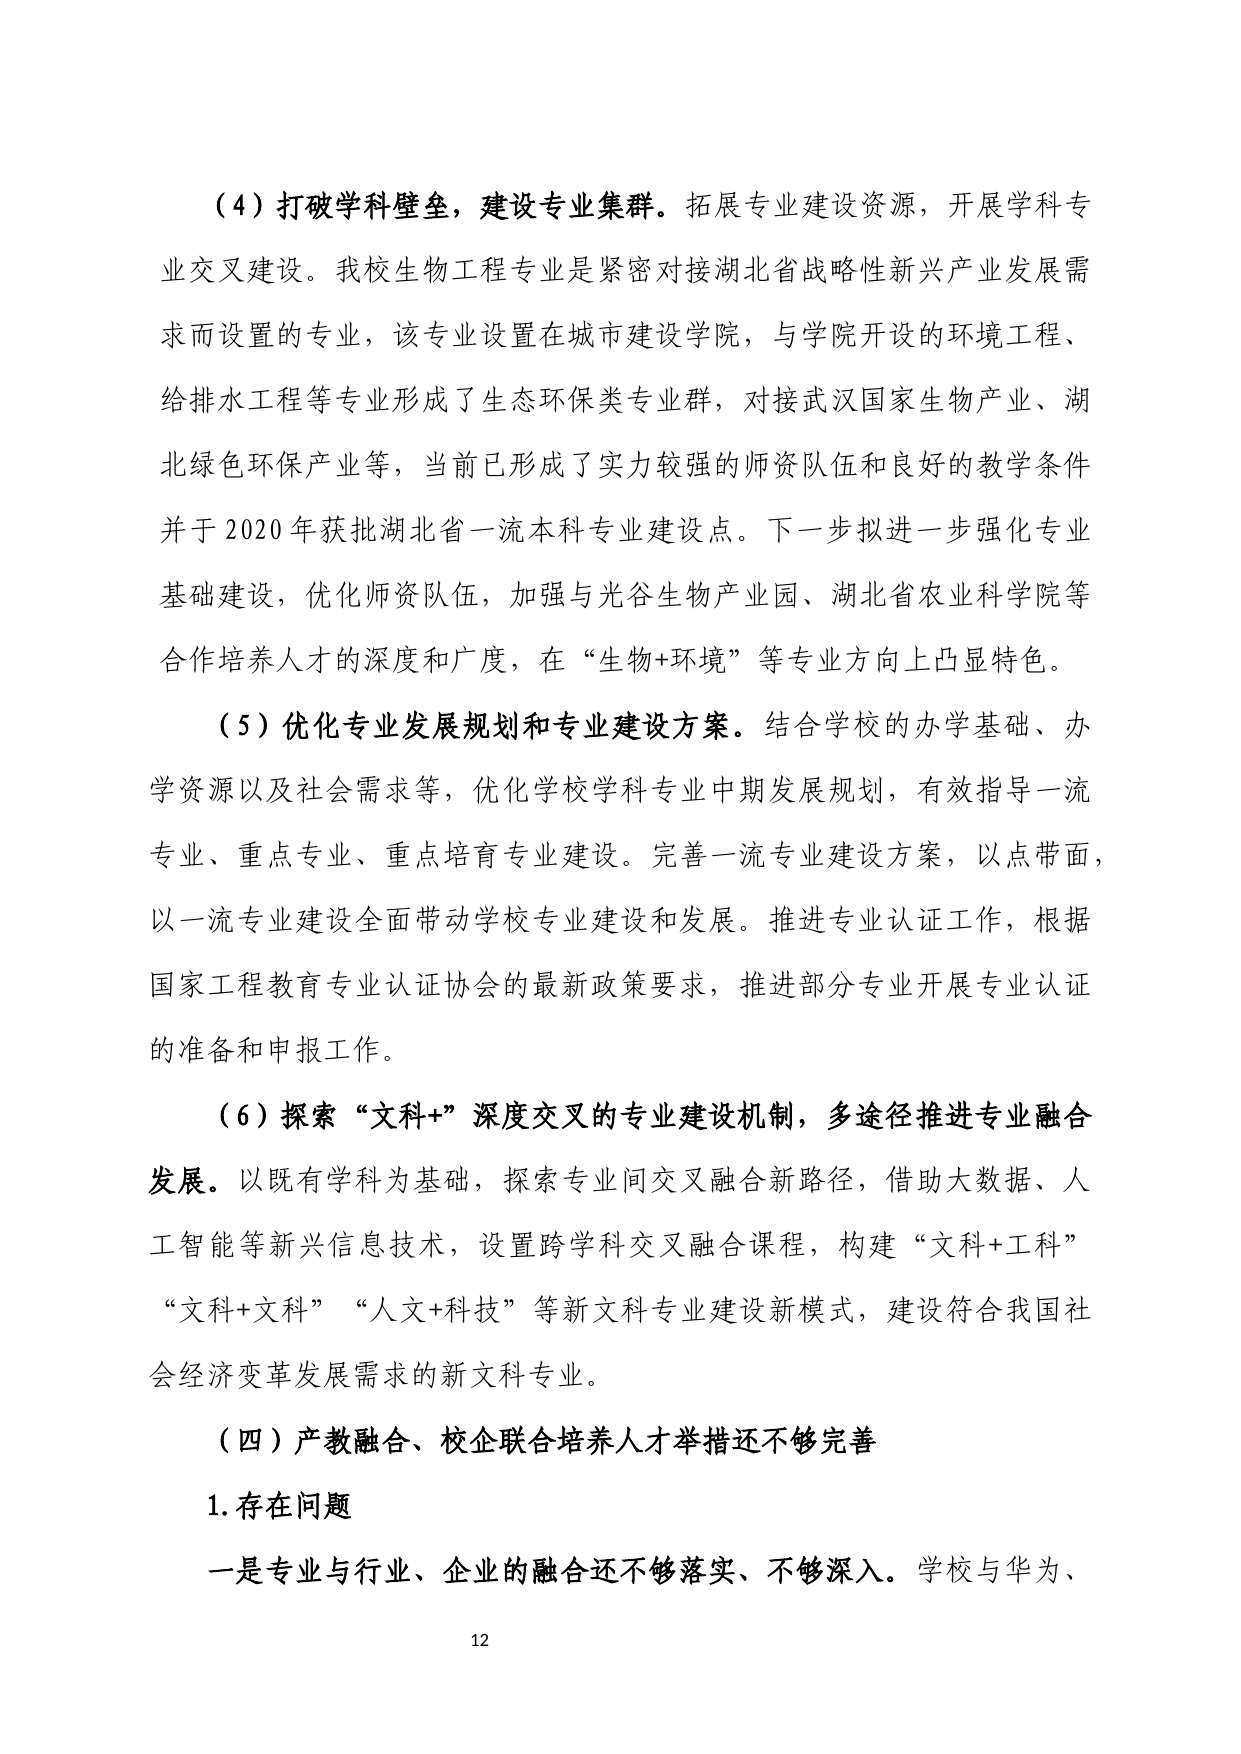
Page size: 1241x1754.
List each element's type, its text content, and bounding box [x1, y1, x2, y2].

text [148, 1536, 1093, 1601]
text （5）优化专业发展规划和专业建设方案。结合学校的办学基础、办学资源以及社会需求等，优化学校学科专业中期发展规划，有效指导一流专业、重点专业、重点培育专业建设。完善一流专业建设方案，以点带面，以一流专业建设全面带动学校专业建设和发展。推进专业认证工作，根据国家工程教育专业认证协会的最新政策要求，推进部分专业开展专业认证的准备和申报工作。 [148, 691, 1093, 1081]
text （四）产教融合、校企联合培养人才举措还不够完善 [148, 1406, 1093, 1471]
text 1.存在问题 [148, 1471, 1093, 1536]
text （4）打破学科壁垒，建设专业集群。拓展专业建设资源，开展学科专业交叉建设。我校生物工程专业是紧密对接湖北省战略性新兴产业发展需求而设置的专业，该专业设置在城市建设学院，与学院开设的环境工程、给排水工程等专业形成了生态环保类专业群，对接武汉国家生物产业、湖北绿色环保产业等，当前已形成了实力较强的师资队伍和良好的教学条件，并于2020年获批湖北省一流本科专业建设点。下一步拟进一步强化专业基础建设，优化师资队伍，加强与光谷生物产业园、湖北省农业科学院等合作培养人才的深度和广度，在“生物+环境”等专业方向上凸显特色。 [158, 171, 1093, 691]
text （6）探索“文科+”深度交叉的专业建设机制，多途径推进专业融合发展。以既有学科为基础，探索专业间交叉融合新路径，借助大数据、人工智能等新兴信息技术，设置跨学科交叉融合课程，构建“文科+工科”“文科+文科”“人文+科技”等新文科专业建设新模式，建设符合我国社会经济变革发展需求的新文科专业。 [148, 1081, 1093, 1406]
